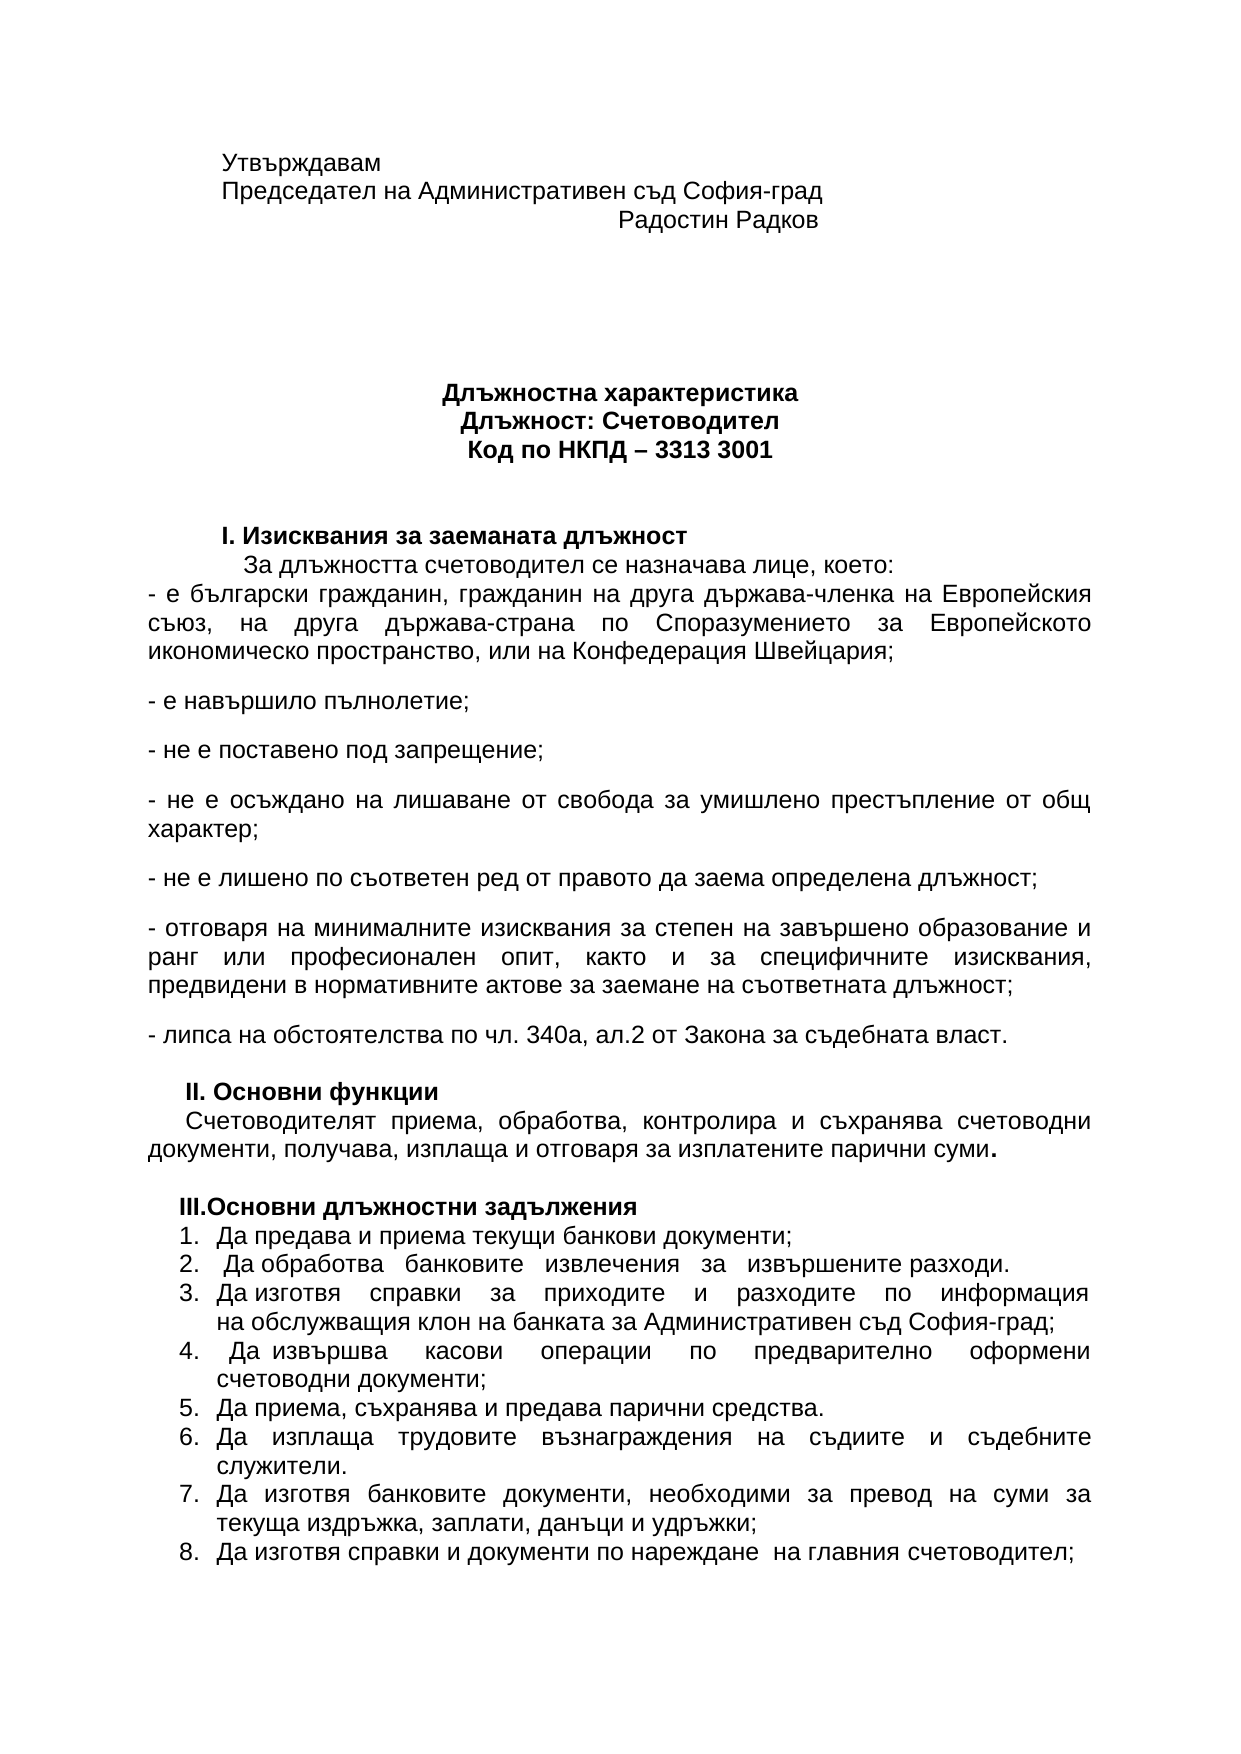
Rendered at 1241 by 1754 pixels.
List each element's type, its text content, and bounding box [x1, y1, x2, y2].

text За длъжността счетоводител се назначава лице, което: [148, 550, 1093, 579]
text Председател на Административен съд София-град [148, 176, 1093, 205]
text ІІІ.Основни длъжностни задължения [148, 1192, 1093, 1221]
text Код по НКПД – 3313 3001 [148, 435, 1093, 464]
list Да обработва банковите извлечения за извършените разходи. [179, 1249, 1093, 1278]
list Да изплаща трудовите възнаграждения на съдиите и съдебните служители. [179, 1422, 1093, 1479]
text - не е поставено под запрещение; [148, 736, 1093, 764]
text Счетоводителят приема, обработва, контролира и съхранява счетоводни документи, получава, изплаща и отговаря за изплатените парични суми. [148, 1106, 1093, 1163]
text Длъжностна характеристика [148, 378, 1093, 406]
text - отговаря на минималните изисквания за степен на завършено образование и ранг или професионален опит, както и за специфичните изисквания, предвидени в нормативните актове за заемане на съответната длъжност; [148, 913, 1093, 999]
list Да изготвя банковите документи, необходими за превод на суми за текуща издръжка, заплати, данъци и удръжки; [179, 1479, 1093, 1537]
text ІІ. Основни функции [185, 1077, 1093, 1106]
list Да изготвя справки за приходите и разходите по информация на обслужващия клон на банката за Административен съд София-град; [179, 1278, 1093, 1336]
list Да извършва касови операции по предварително оформени счетоводни документи; [179, 1336, 1093, 1393]
text І. Изисквания за заеманата длъжност [148, 521, 1093, 550]
text - липса на обстоятелства по чл. 340а, ал.2 от Закона за съдебната власт. [148, 1020, 1093, 1049]
list Да изготвя справки и документи по нареждане на главния счетоводител; [179, 1537, 1093, 1566]
text Утвърждавам [148, 148, 1093, 176]
text - не е осъждано на лишаване от свобода за умишлено престъпление от общ характер; [148, 785, 1093, 843]
list Да предава и приема текущи банкови документи; [179, 1221, 1093, 1249]
text - е български гражданин, гражданин на друга държава-членка на Европейския съюз, на друга държава-страна по Споразумението за Европейското икономическо пространство, или на Конфедерация Швейцария; [148, 579, 1093, 665]
text Радостин Радков [148, 205, 1093, 234]
text Длъжност: Счетоводител [148, 406, 1093, 435]
list Да приема, съхранява и предава парични средства. [179, 1393, 1093, 1422]
text - не е лишено по съответен ред от правото да заема определена длъжност; [148, 863, 1093, 892]
text - е навършило пълнолетие; [148, 686, 1093, 715]
